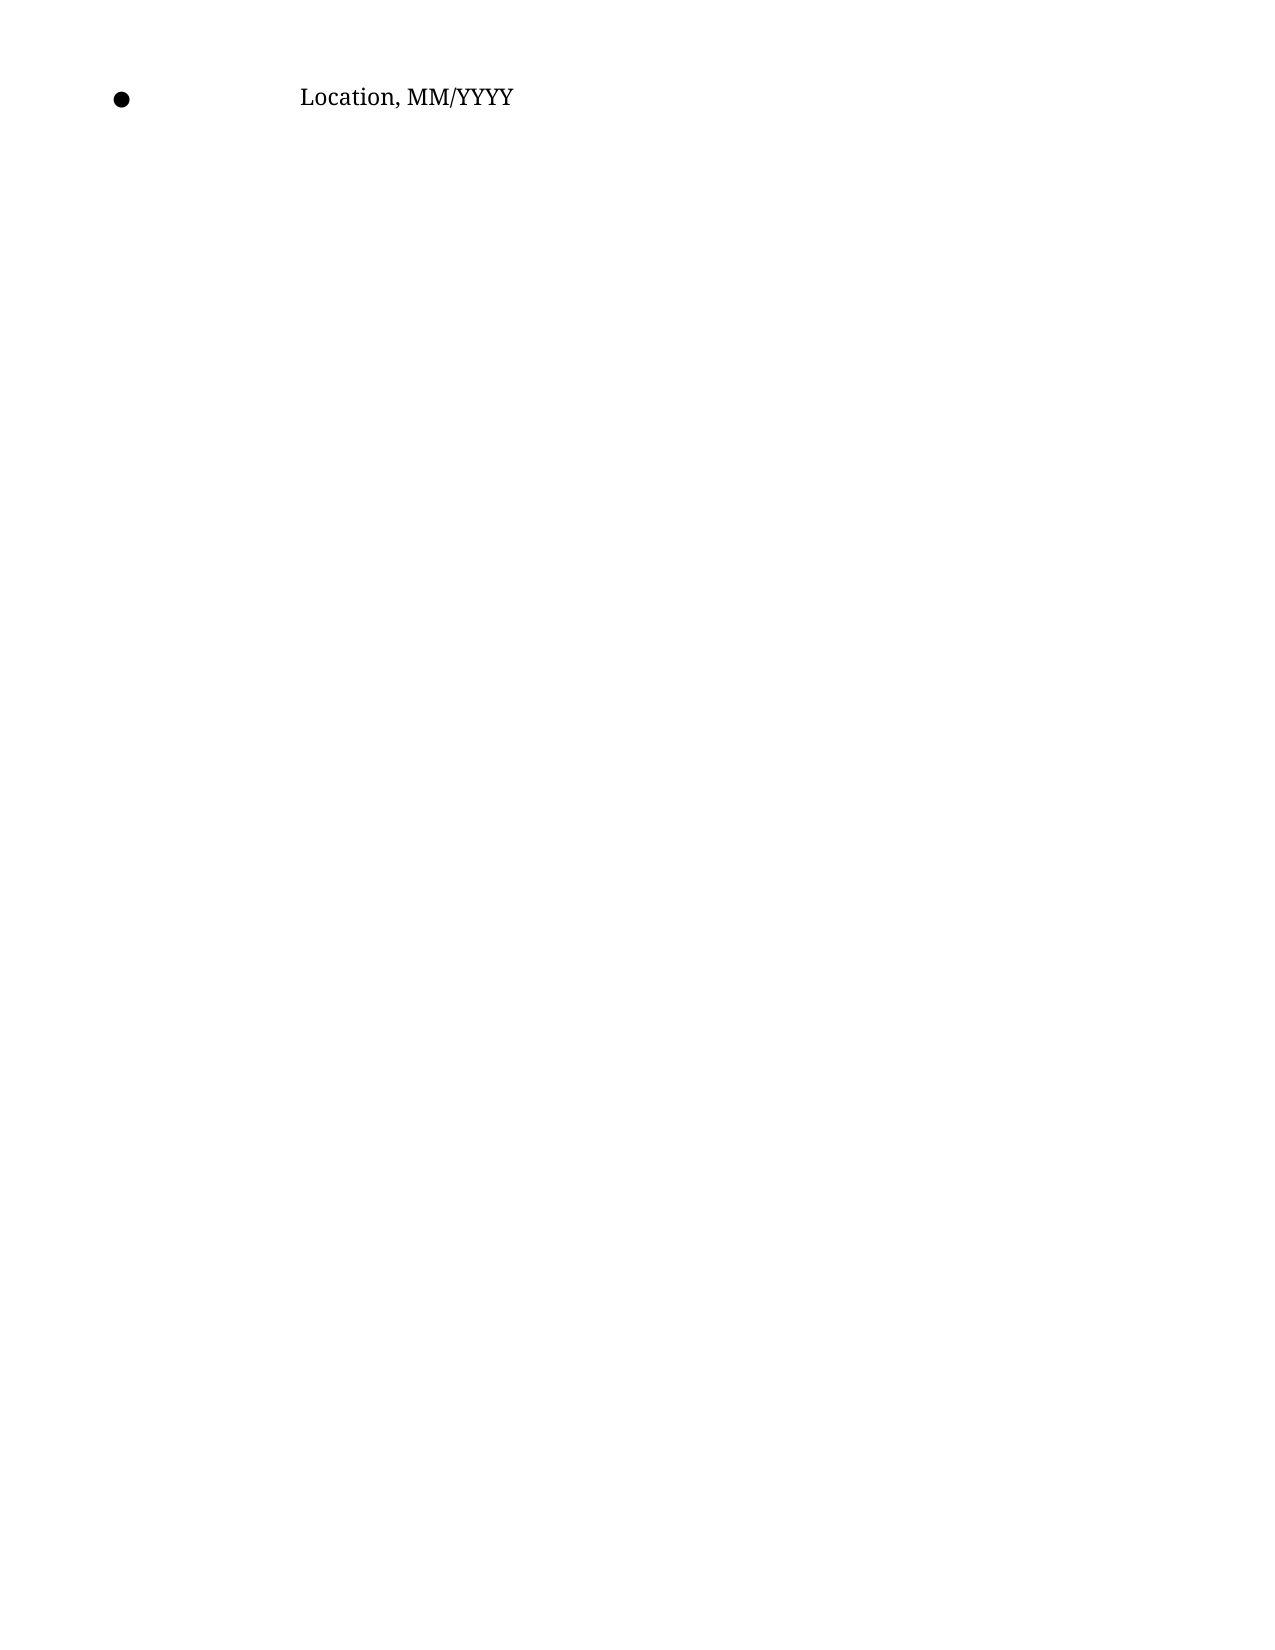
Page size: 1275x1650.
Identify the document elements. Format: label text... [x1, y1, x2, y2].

list Location, MM/YYYY [75, 75, 1200, 118]
